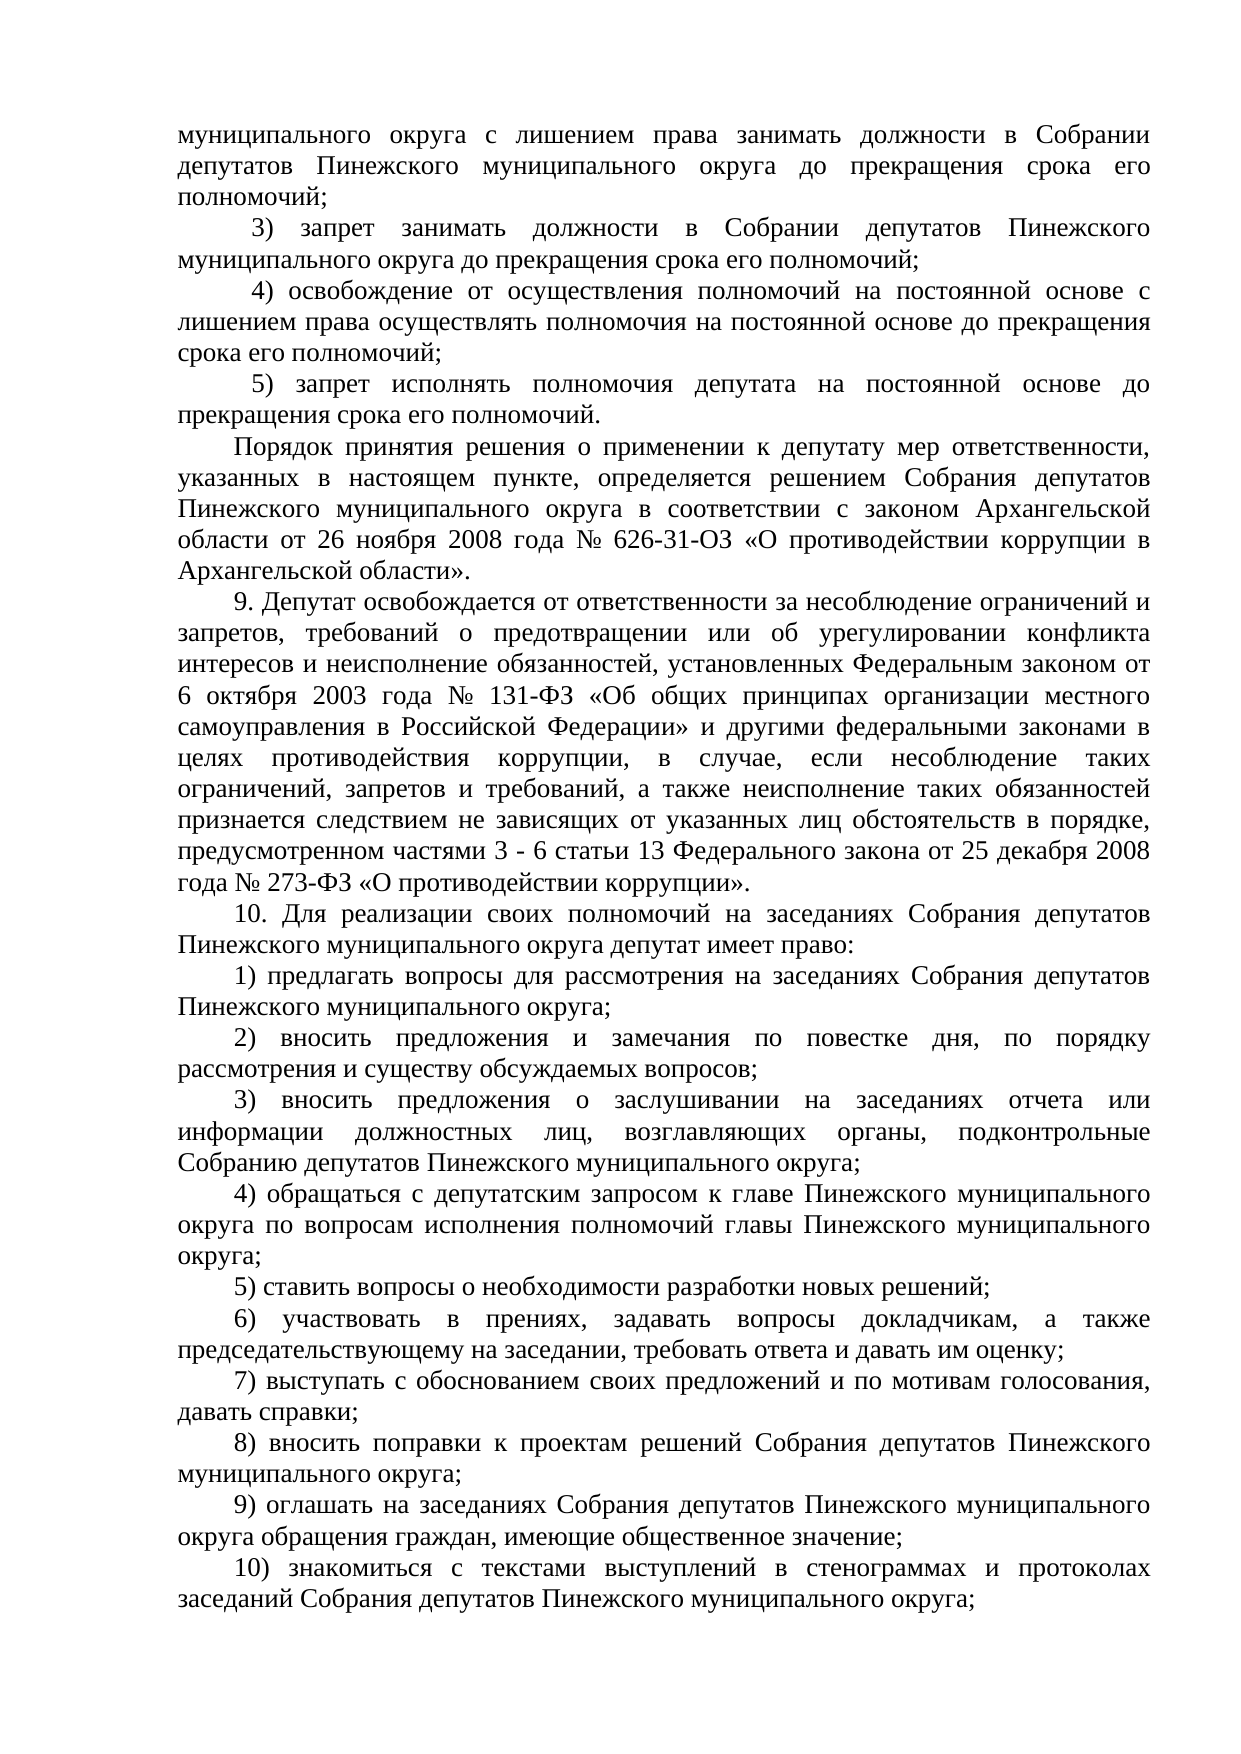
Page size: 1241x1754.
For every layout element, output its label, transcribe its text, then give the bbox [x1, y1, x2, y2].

text 10) знакомиться с текстами выступлений в стенограммах и протоколах заседаний Собрания депутатов Пинежского муниципального округа; [177, 1551, 1152, 1613]
text 3) запрет занимать должности в Собрании депутатов Пинежского муниципального округа до прекращения срока его полномочий; [177, 212, 1152, 274]
text 10. Для реализации своих полномочий на заседаниях Собрания депутатов Пинежского муниципального округа депутат имеет право: [177, 897, 1152, 959]
text 6) участвовать в прениях, задавать вопросы докладчикам, а также председательствующему на заседании, требовать ответа и давать им оценку; [177, 1302, 1152, 1364]
text 3) вносить предложения о заслушивании на заседаниях отчета или информации должностных лиц, возглавляющих органы, подконтрольные Собранию депутатов Пинежского муниципального округа; [177, 1084, 1152, 1177]
text 5) запрет исполнять полномочия депутата на постоянной основе до прекращения срока его полномочий. [177, 367, 1152, 429]
text 4) освобождение от осуществления полномочий на постоянной основе с лишением права осуществлять полномочия на постоянной основе до прекращения срока его полномочий; [177, 274, 1152, 367]
text 1) предлагать вопросы для рассмотрения на заседаниях Собрания депутатов Пинежского муниципального округа; [177, 959, 1152, 1021]
text 5) ставить вопросы о необходимости разработки новых решений; [177, 1271, 1152, 1302]
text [177, 118, 1152, 212]
text 4) обращаться с депутатским запросом к главе Пинежского муниципального округа по вопросам исполнения полномочий главы Пинежского муниципального округа; [177, 1177, 1152, 1271]
text 7) выступать с обоснованием своих предложений и по мотивам голосования, давать справки; [177, 1364, 1152, 1426]
text 9) оглашать на заседаниях Собрания депутатов Пинежского муниципального округа обращения граждан, имеющие общественное значение; [177, 1488, 1152, 1551]
text Порядок принятия решения о применении к депутату мер ответственности, указанных в настоящем пункте, определяется решением Собрания депутатов Пинежского муниципального округа в соответствии с законом Архангельской области от 26 ноября 2008 года № 626-31-ОЗ «О противодействии коррупции в Архангельской области». [177, 429, 1152, 585]
text 8) вносить поправки к проектам решений Собрания депутатов Пинежского муниципального округа; [177, 1426, 1152, 1488]
text 2) вносить предложения и замечания по повестке дня, по порядку рассмотрения и существу обсуждаемых вопросов; [177, 1021, 1152, 1084]
text 9. Депутат освобождается от ответственности за несоблюдение ограничений и запретов, требований о предотвращении или об урегулировании конфликта интересов и неисполнение обязанностей, установленных Федеральным законом от 6 октября 2003 года № 131-ФЗ «Об общих принципах организации местного самоуправления в Российской Федерации» и другими федеральными законами в целях противодействия коррупции, в случае, если несоблюдение таких ограничений, запретов и требований, а также неисполнение таких обязанностей признается следствием не зависящих от указанных лиц обстоятельств в порядке, предусмотренном частями 3 - 6 статьи 13 Федерального закона от 25 декабря 2008 года № 273-ФЗ «О противодействии коррупции». [177, 585, 1152, 897]
